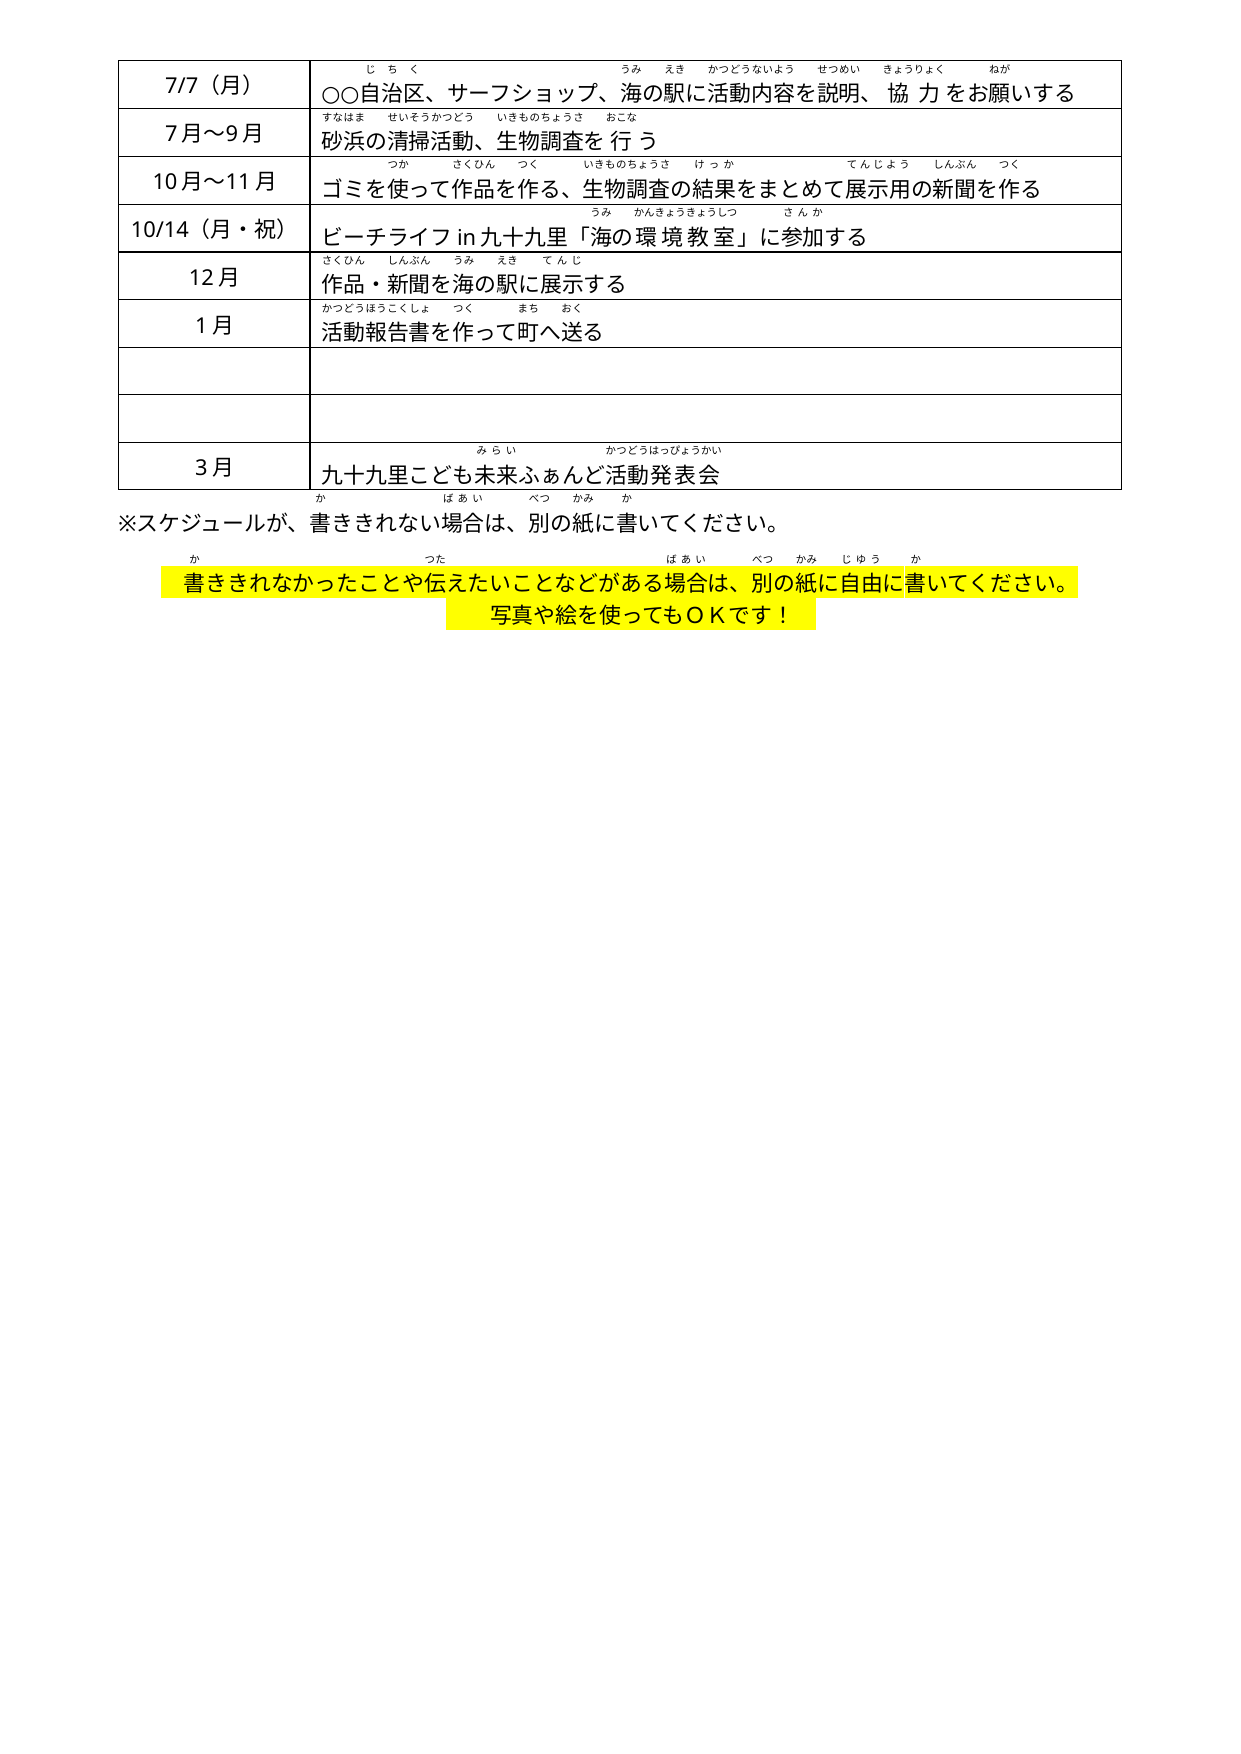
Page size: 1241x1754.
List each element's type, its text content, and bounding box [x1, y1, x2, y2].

table_cell 7/7（月） [119, 61, 309, 108]
table_cell ○○、サーフショップ、のにを、をおいする [311, 61, 1121, 108]
table_cell 10月～11月 [119, 157, 309, 203]
table_cell ・をのにする [311, 253, 1121, 299]
table_cell [311, 395, 1121, 442]
table_cell [119, 348, 309, 394]
table_cell ビーチライフin九十九里「の」にする [311, 205, 1121, 251]
table_cell 7月～9月 [119, 109, 309, 156]
table_cell ゴミをってをる、のをまとめてのをる [311, 157, 1121, 203]
table_cell の、をう [311, 109, 1121, 156]
table_cell 1月 [119, 300, 309, 347]
table_cell 12月 [119, 253, 309, 299]
table_cell 九十九里こどもふぁんど [311, 443, 1121, 489]
table_cell をってへる [311, 300, 1121, 347]
table_cell 3月 [119, 443, 309, 489]
table_cell [311, 348, 1121, 394]
table_cell [119, 395, 309, 442]
table_cell 10/14（月・祝） [119, 205, 309, 251]
text ※スケジュールが、ききれないは、のにいてください。 [118, 490, 1122, 537]
